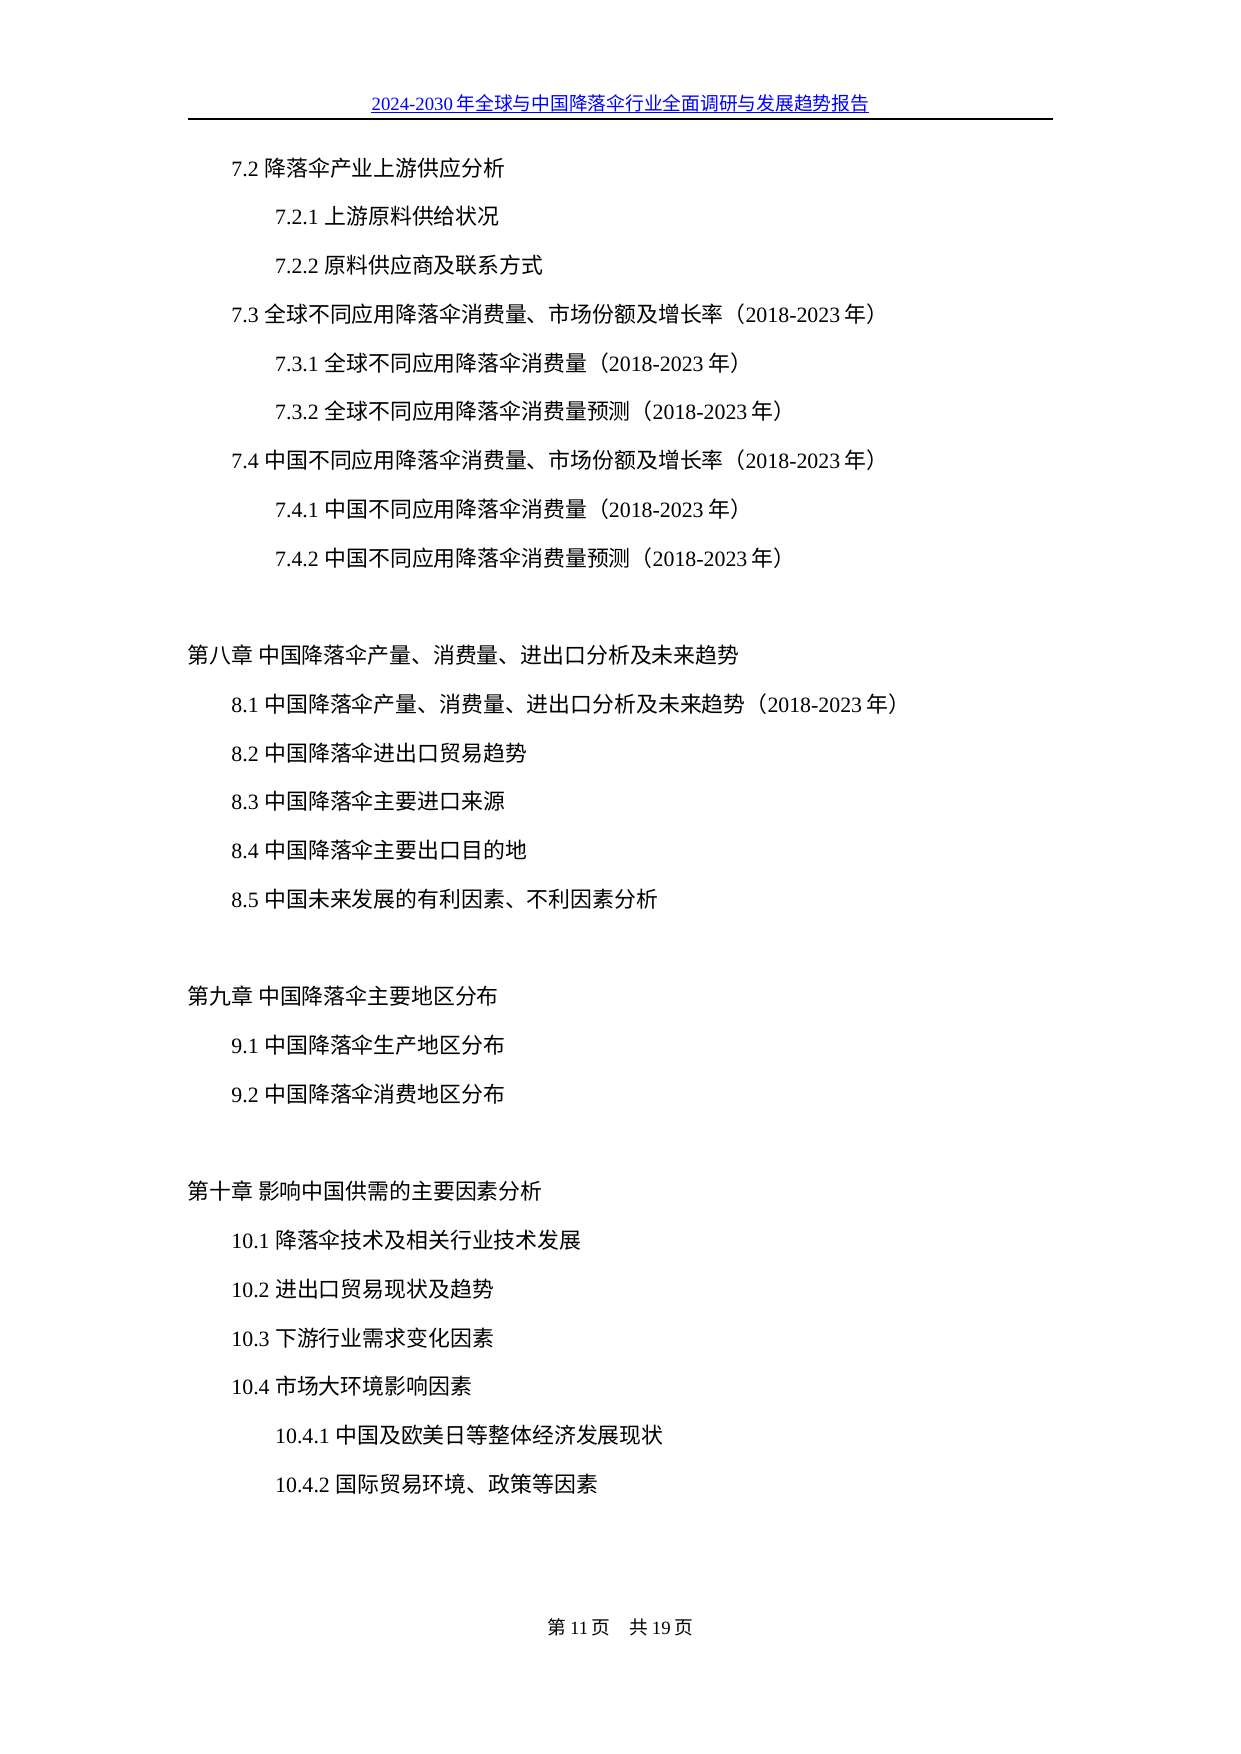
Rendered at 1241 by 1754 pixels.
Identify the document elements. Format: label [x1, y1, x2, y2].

text [187, 150, 1053, 1499]
